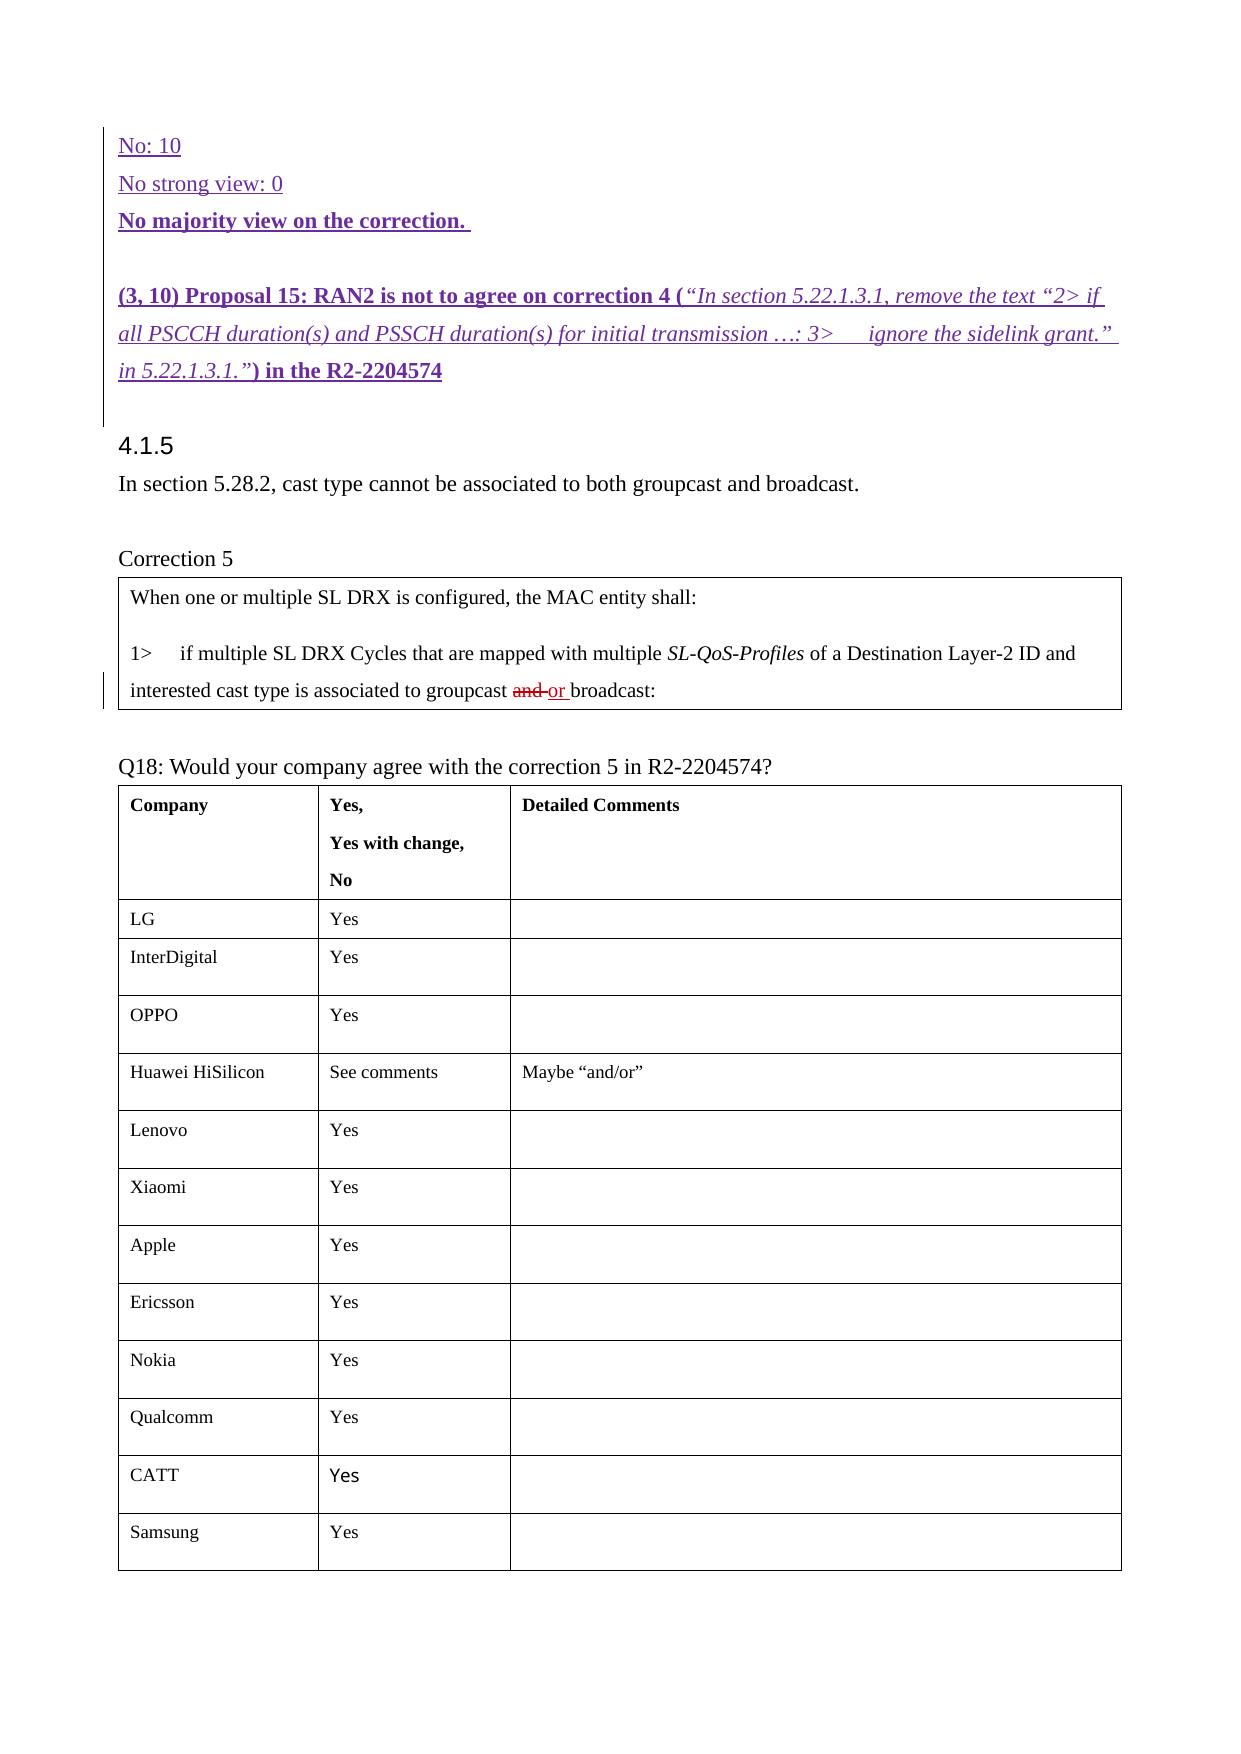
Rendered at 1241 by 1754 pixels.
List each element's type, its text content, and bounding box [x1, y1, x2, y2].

table_cell Ericsson [119, 1284, 318, 1340]
table_cell Xiaomi [119, 1169, 318, 1225]
table_cell [511, 1284, 1121, 1340]
table_cell Apple [119, 1226, 318, 1282]
table_cell [511, 1341, 1121, 1397]
table_cell [511, 900, 1121, 937]
text 4.1.5 [118, 427, 1122, 464]
table_cell Yes [319, 1399, 510, 1455]
table_header Company [119, 786, 318, 899]
table_cell Yes [319, 1111, 510, 1167]
text Correction 5 [118, 539, 1122, 577]
table_cell [511, 939, 1121, 995]
table_cell [511, 1169, 1121, 1225]
table_cell Qualcomm [119, 1399, 318, 1455]
table_cell [511, 1456, 1121, 1512]
table_cell Nokia [119, 1341, 318, 1397]
table_cell Huawei HiSilicon [119, 1054, 318, 1110]
table_cell [511, 1111, 1121, 1167]
table_cell Yes [319, 1456, 510, 1512]
table_cell [511, 1399, 1121, 1455]
table_cell OPPO [119, 996, 318, 1052]
table_cell Yes [319, 996, 510, 1052]
text Q18: Would your company agree with the correction 5 in R2-2204574? [118, 748, 1122, 785]
table_cell [511, 1514, 1121, 1570]
table_cell Samsung [119, 1514, 318, 1570]
table_cell Yes [319, 900, 510, 937]
table_cell [511, 1226, 1121, 1282]
table_cell Yes [319, 939, 510, 995]
table_cell Yes [319, 1226, 510, 1282]
table_cell LG [119, 900, 318, 937]
table_cell Maybe “and/or” [511, 1054, 1121, 1110]
table_cell See comments [319, 1054, 510, 1110]
table_cell Lenovo [119, 1111, 318, 1167]
table_cell Yes [319, 1341, 510, 1397]
table_header Detailed Comments [511, 786, 1121, 899]
table_cell Yes [319, 1284, 510, 1340]
table_header Yes, Yes with change, No [319, 786, 510, 899]
table_cell InterDigital [119, 939, 318, 995]
table_cell Yes [319, 1514, 510, 1570]
table_cell CATT [119, 1456, 318, 1512]
text In section 5.28.2, cast type cannot be associated to both groupcast and broadcast. [118, 464, 1122, 502]
table_cell [511, 996, 1121, 1052]
table_header When one or multiple SL DRX is configured, the MAC entity shall: 1> if multiple SL DRX Cycles that are mapped with multiple SL-QoS-Profiles of a Destination Layer-2 ID and interested cast type is associated to groupcast broadcast: [119, 578, 1121, 709]
table_cell Yes [319, 1169, 510, 1225]
